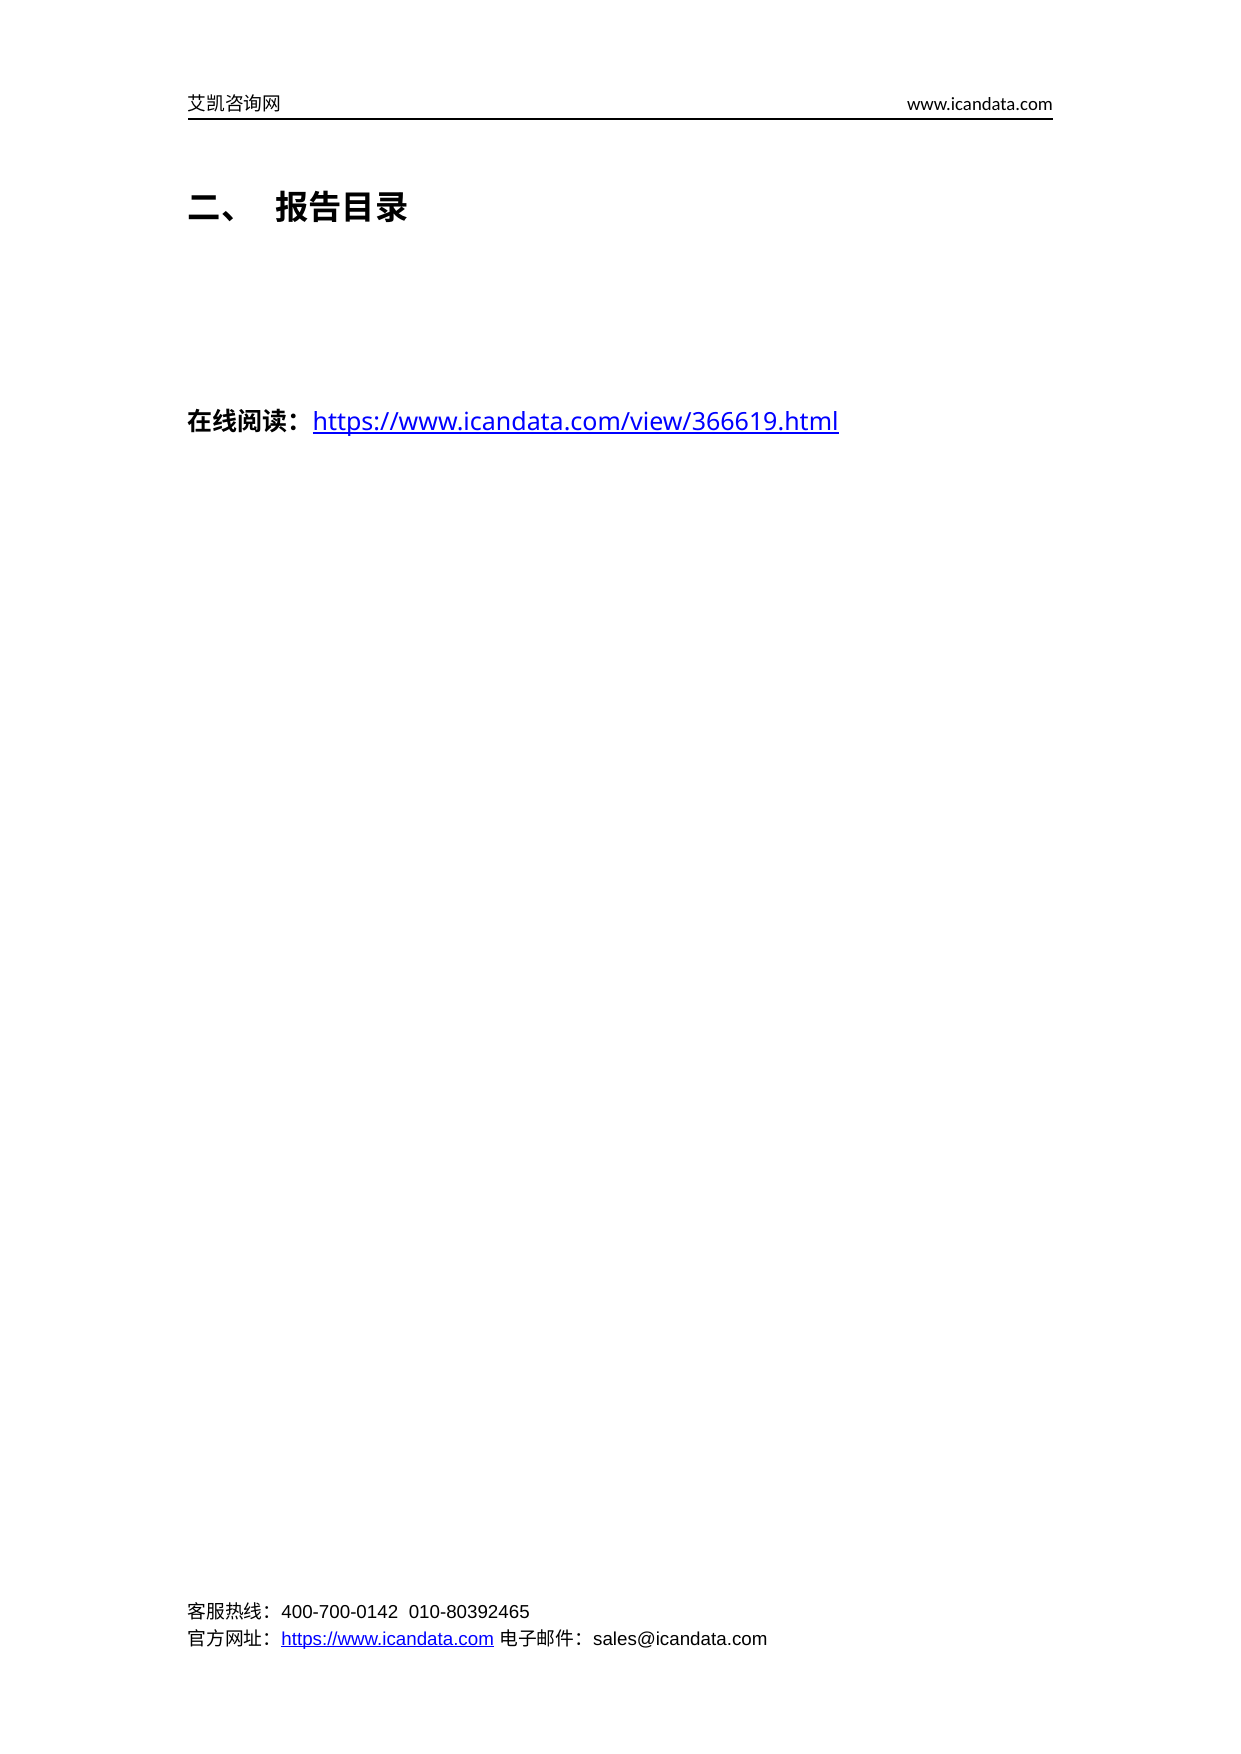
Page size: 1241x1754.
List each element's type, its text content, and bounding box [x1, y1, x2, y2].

text 在线阅读：https://www.icandata.com/view/366619.html [187, 387, 1053, 452]
subtitle 报告目录 [187, 172, 1053, 237]
